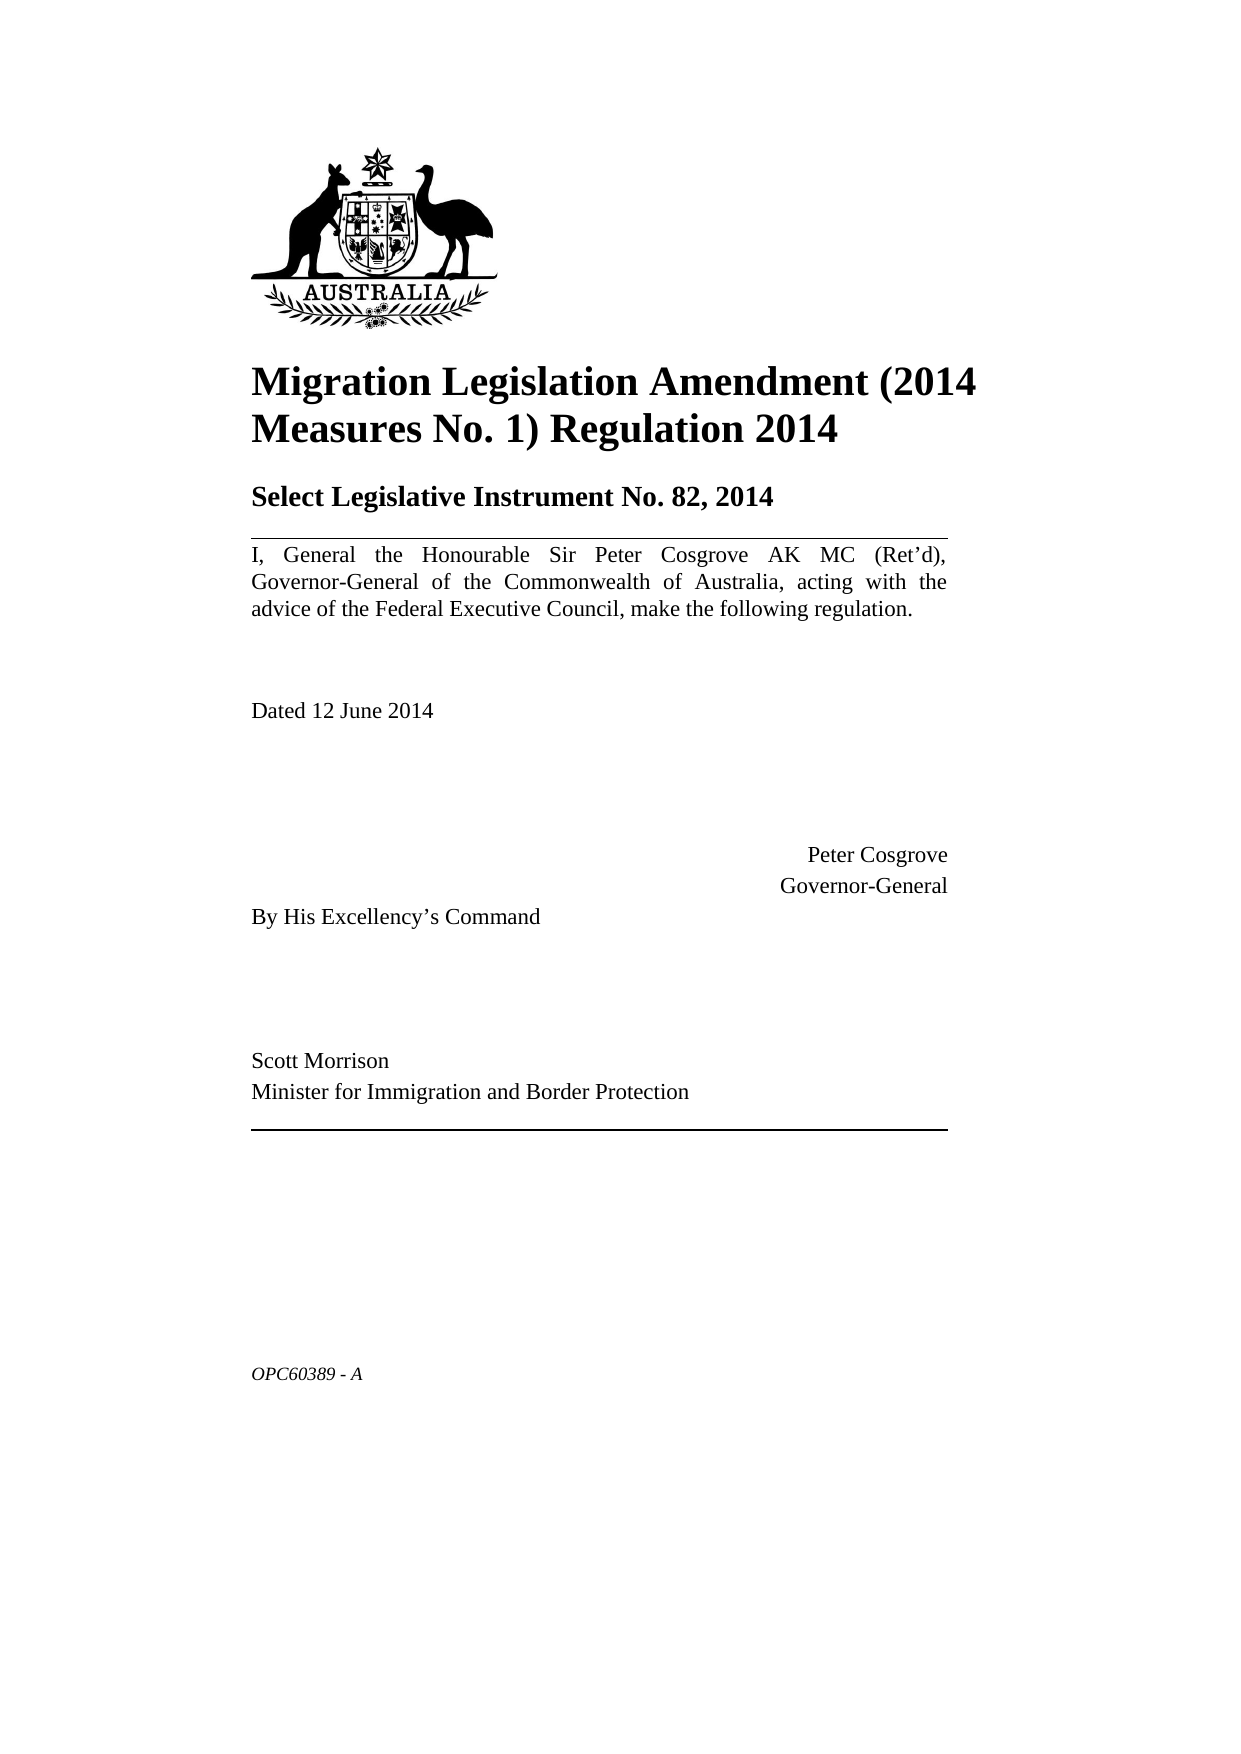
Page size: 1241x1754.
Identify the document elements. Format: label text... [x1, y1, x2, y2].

text Scott Morrison [251, 1042, 948, 1073]
text Select Legislative Instrument No. 82, 2014 [251, 479, 989, 512]
text I, General the Honourable Sir Peter Cosgrove AK MC (Ret’d), Governor-General of the Commonwealth of Australia, acting with the advice of the Federal Executive Council, make the following regulation. [251, 539, 948, 622]
text Migration Legislation Amendment (2014 Measures No. 1) Regulation 2014 [251, 356, 989, 452]
text Governor-General [292, 867, 948, 898]
text Peter Cosgrove [292, 836, 948, 867]
text By His Excellency’s Command [251, 898, 948, 929]
text Minister for Immigration and Border Protection [251, 1073, 948, 1129]
picture [251, 147, 498, 329]
text Dated 12 June 2014 [251, 697, 948, 723]
